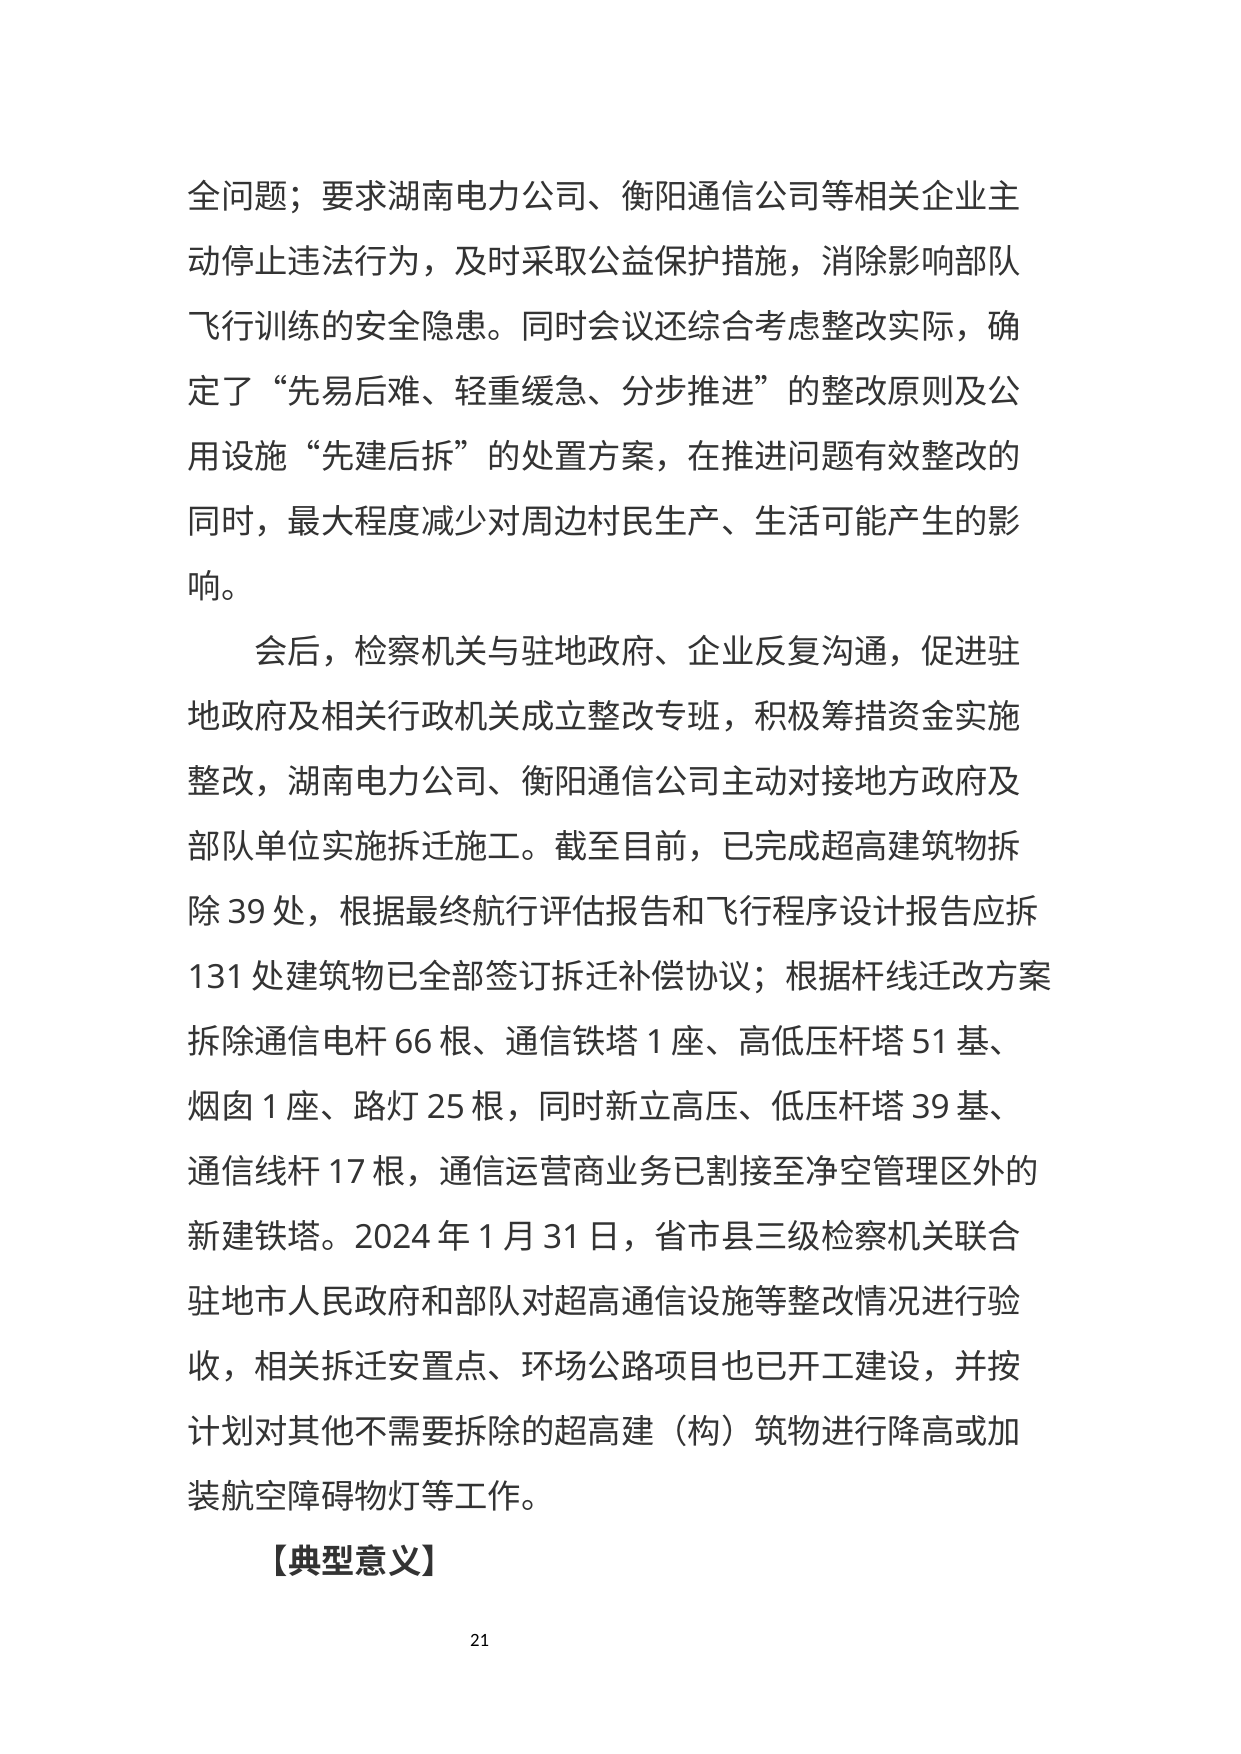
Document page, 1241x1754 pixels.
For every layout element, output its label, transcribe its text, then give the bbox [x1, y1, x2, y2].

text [187, 162, 1053, 617]
text 会后，检察机关与驻地政府、企业反复沟通，促进驻地政府及相关行政机关成立整改专班，积极筹措资金实施整改，湖南电力公司、衡阳通信公司主动对接地方政府及部队单位实施拆迁施工。截至目前，已完成超高建筑物拆除39处，根据最终航行评估报告和飞行程序设计报告应拆131处建筑物已全部签订拆迁补偿协议；根据杆线迁改方案拆除通信电杆66根、通信铁塔1座、高低压杆塔51基、烟囱1座、路灯25根，同时新立高压、低压杆塔39基、通信线杆17根，通信运营商业务已割接至净空管理区外的新建铁塔。2024年1月31日，省市县三级检察机关联合驻地市人民政府和部队对超高通信设施等整改情况进行验收，相关拆迁安置点、环场公路项目也已开工建设，并按计划对其他不需要拆除的超高建（构）筑物进行降高或加装航空障碍物灯等工作。 [187, 617, 1053, 1527]
text 【典型意义】 [187, 1527, 1053, 1592]
